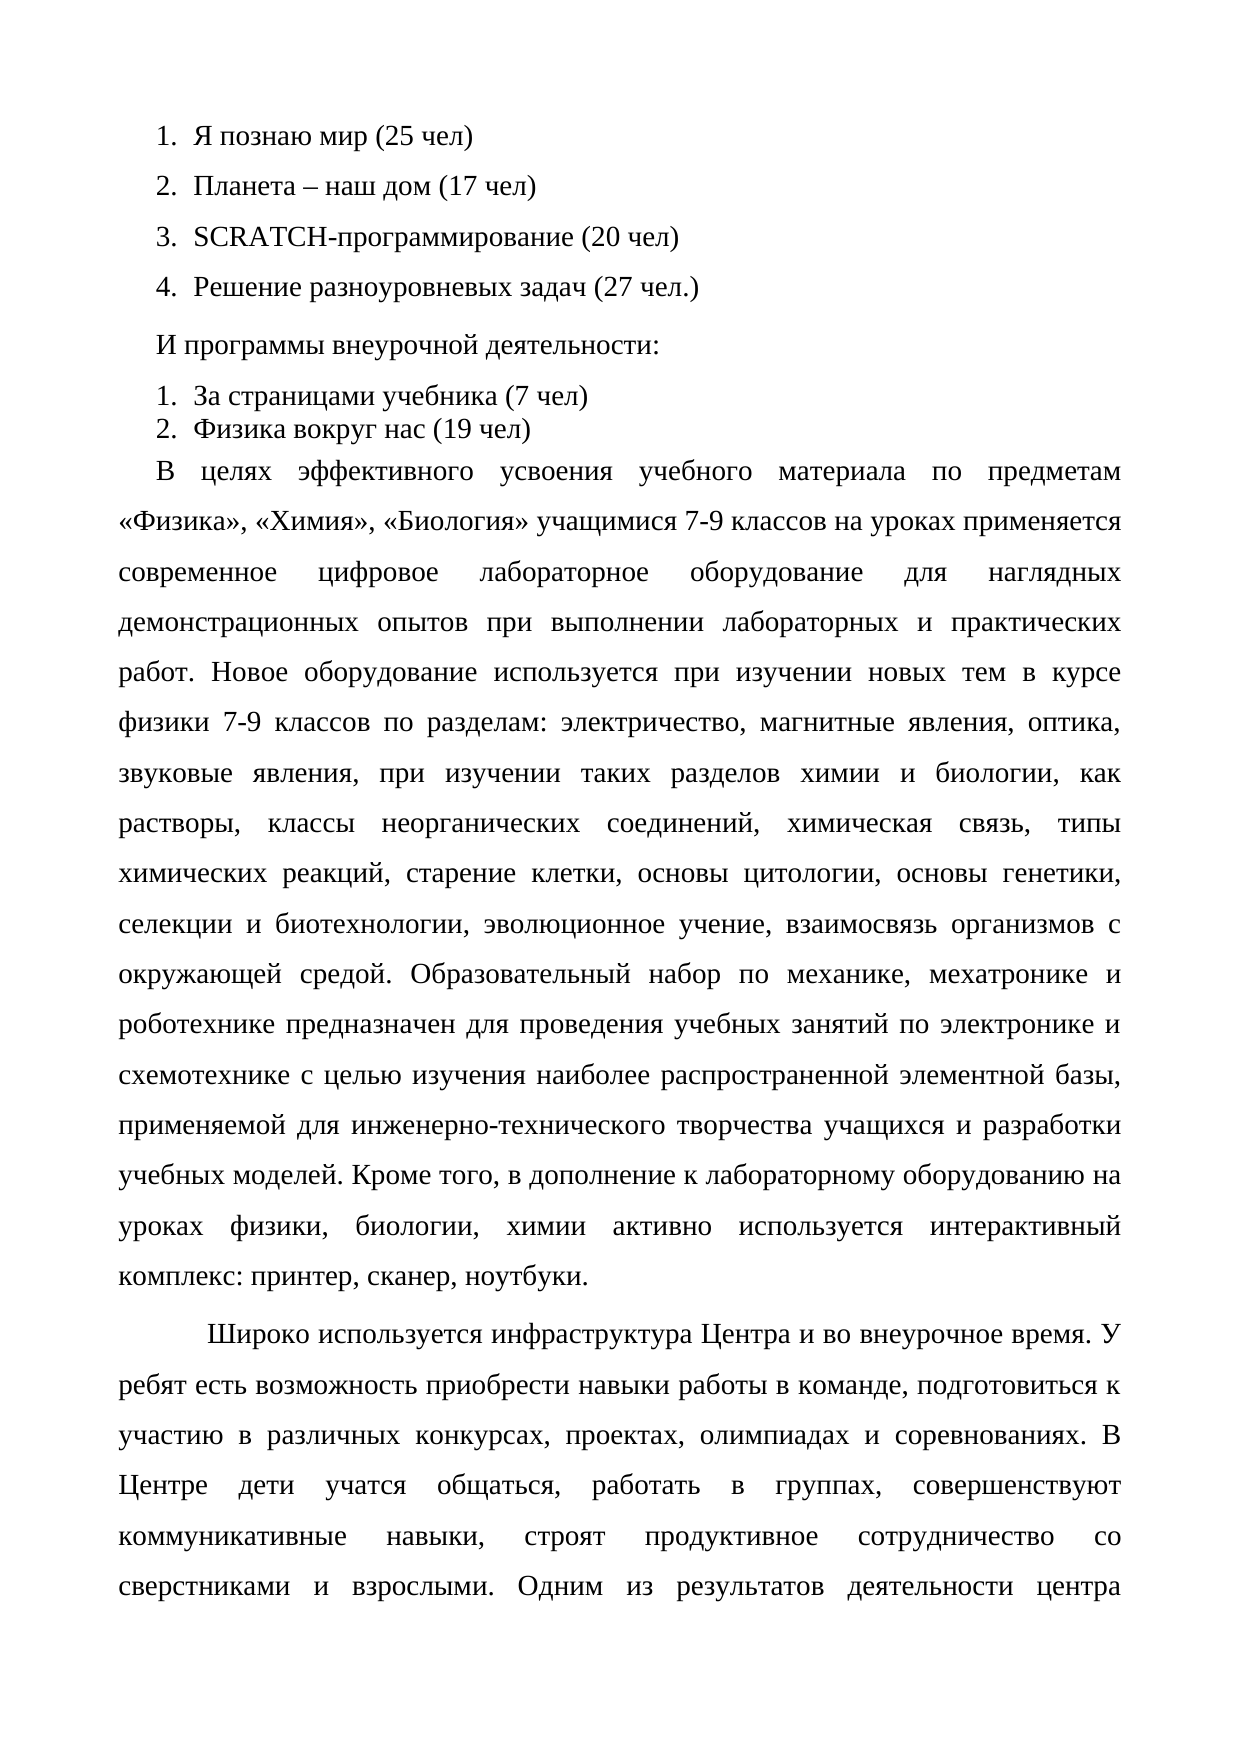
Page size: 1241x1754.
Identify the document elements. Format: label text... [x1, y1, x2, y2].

list За страницами учебника (7 чел) [156, 378, 1122, 411]
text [118, 1316, 1122, 1602]
text В целях эффективного усвоения учебного материала по предметам «Физика», «Химия», «Биология» учащимися 7-9 классов на уроках применяется современное цифровое лабораторное оборудование для наглядных демонстрационных опытов при выполнении лабораторных и практических работ. Новое оборудование используется при изучении новых тем в курсе физики 7-9 классов по разделам: электричество, магнитные явления, оптика, звуковые явления, при изучении таких разделов химии и биологии, как растворы, классы неорганических соединений, химическая связь, типы химических реакций, старение клетки, основы цитологии, основы генетики, селекции и биотехнологии, эволюционное учение, взаимосвязь организмов с окружающей средой. Образовательный набор по механике, мехатронике и роботехнике предназначен для проведения учебных занятий по электронике и схемотехнике с целью изучения наиболее распространенной элементной базы, применяемой для инженерно-технического творчества учащихся и разработки учебных моделей. Кроме того, в дополнение к лабораторному оборудованию на уроках физики, биологии, химии активно используется интерактивный комплекс: принтер, сканер, ноутбуки. [118, 453, 1122, 1292]
list SCRATCH-программирование (20 чел) [156, 219, 1122, 252]
list Я познаю мир (25 чел) [156, 118, 1122, 152]
list Планета – наш дом (17 чел) [156, 168, 1122, 202]
list Решение разноуровневых задач (27 чел.) [156, 269, 1122, 303]
list Физика вокруг нас (19 чел) [156, 411, 1122, 445]
text И программы внеурочной деятельности: [118, 327, 1122, 361]
